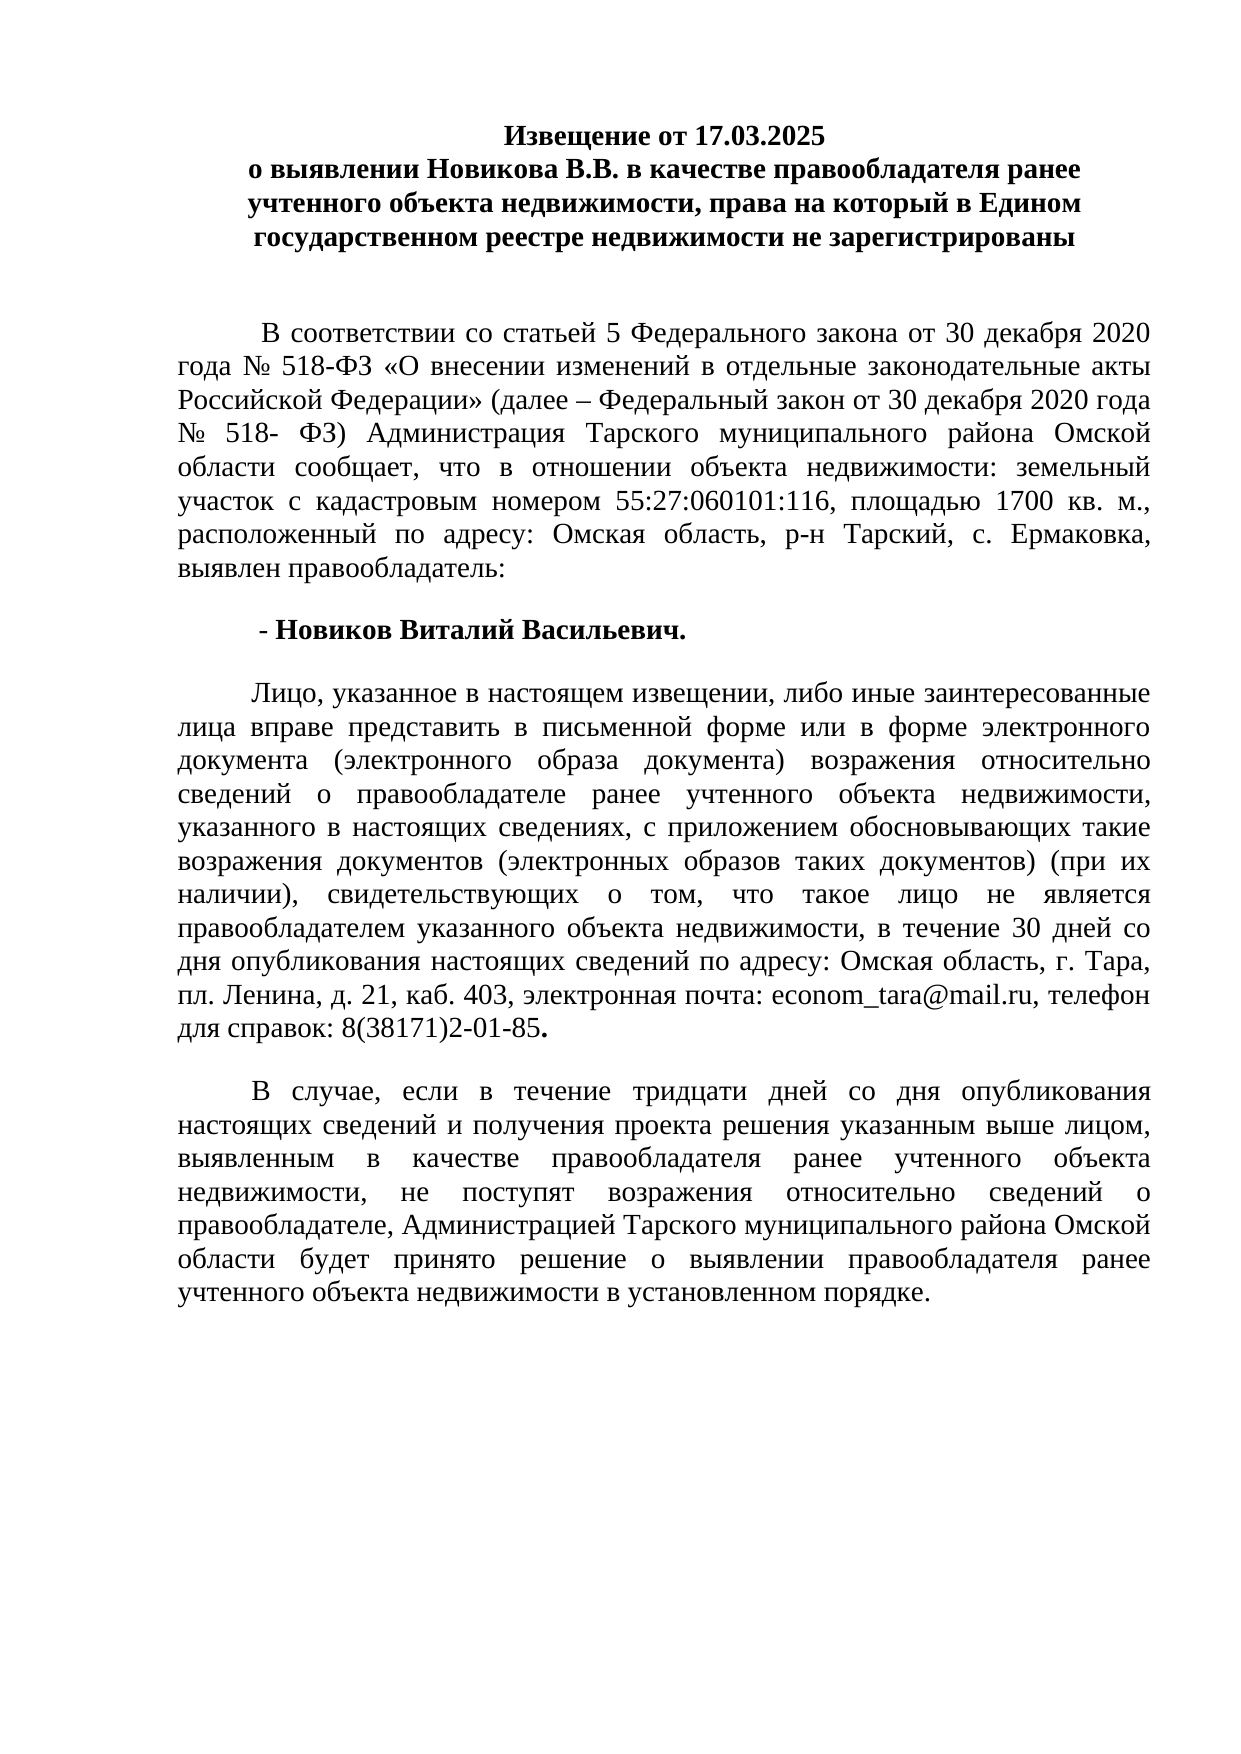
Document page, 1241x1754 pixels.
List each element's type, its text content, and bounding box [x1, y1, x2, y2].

text В соответствии со статьей 5 Федерального закона от 30 декабря 2020 года № 518-ФЗ «О внесении изменений в отдельные законодательные акты Российской Федерации» (далее – Федеральный закон от 30 декабря 2020 года № 518- ФЗ) Администрация Тарского муниципального района Омской области сообщает, что в отношении объекта недвижимости: земельный участок с кадастровым номером 55:27:060101:116, площадью 1700 кв. м., расположенный по адресу: Омская область, р-н Тарский, с. Ермаковка, выявлен правообладатель: [177, 315, 1152, 583]
text Лицо, указанное в настоящем извещении, либо иные заинтересованные лица вправе представить в письменной форме или в форме электронного документа (электронного образа документа) возражения относительно сведений о правообладателе ранее учтенного объекта недвижимости, указанного в настоящих сведениях, с приложением обосновывающих такие возражения документов (электронных образов таких документов) (при их наличии), свидетельствующих о том, что такое лицо не является правообладателем указанного объекта недвижимости, в течение 30 дней со дня опубликования настоящих сведений по адресу: Омская область, г. Тара, пл. Ленина, д. 21, каб. 403, электронная почта: econom_tara@mail.ru, телефон для справок: 8(38171)2-01-85. [177, 675, 1152, 1044]
text - Новиков Виталий Васильевич. [177, 612, 1152, 646]
text о выявлении Новикова В.В. в качестве правообладателя ранее учтенного объекта недвижимости, права на который в Едином государственном реестре недвижимости не зарегистрированы [177, 152, 1152, 252]
text В случае, если в течение тридцати дней со дня опубликования настоящих сведений и получения проекта решения указанным выше лицом, выявленным в качестве правообладателя ранее учтенного объекта недвижимости, не поступят возражения относительно сведений о правообладателе, Администрацией Тарского муниципального района Омской области будет принято решение о выявлении правообладателя ранее учтенного объекта недвижимости в установленном порядке. [177, 1073, 1152, 1308]
text Извещение от 17.03.2025 [177, 118, 1152, 152]
